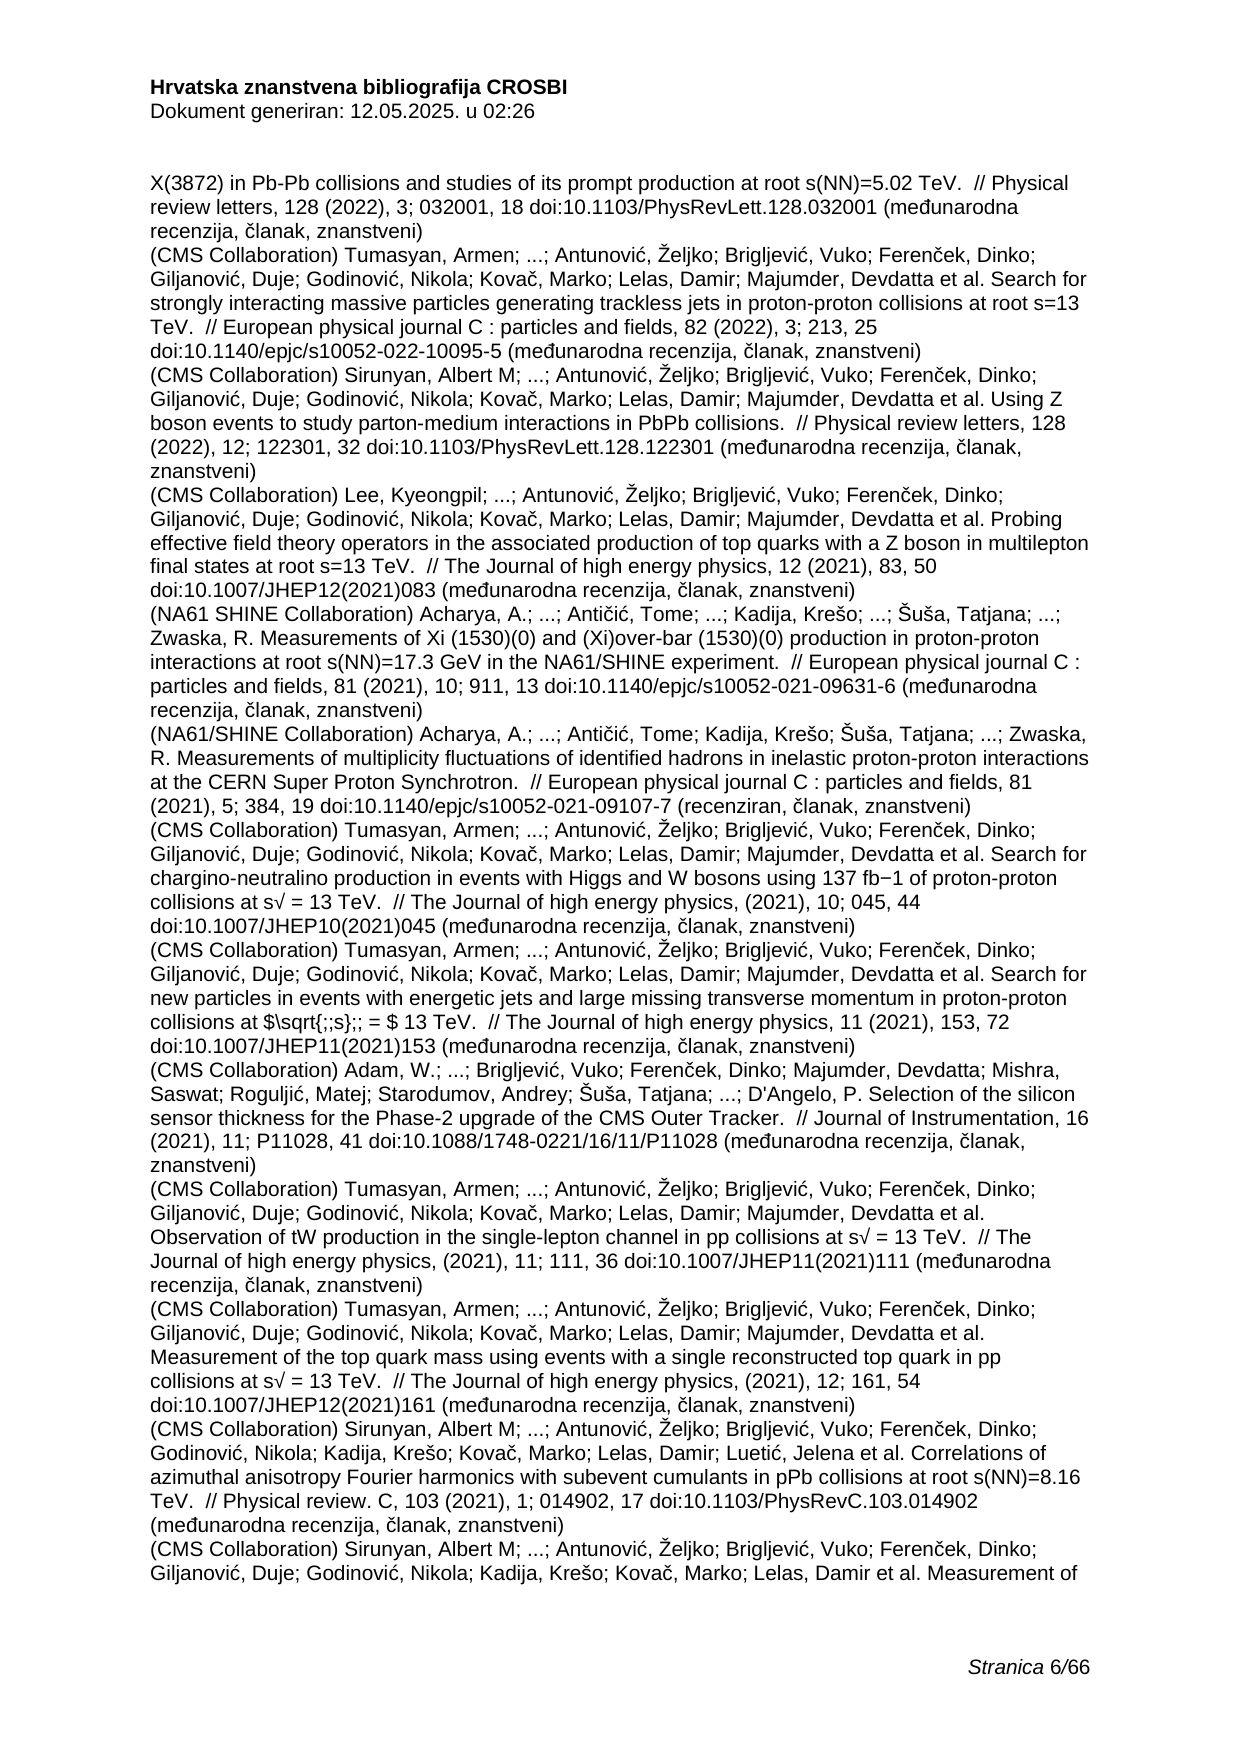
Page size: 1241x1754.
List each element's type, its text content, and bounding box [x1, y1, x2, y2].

text (CMS Collaboration) Adam, W.; ...; Brigljević, Vuko; Ferenček, Dinko; Majumder, Devdatta; Mishra, Saswat; Roguljić, Matej; Starodumov, Andrey; Šuša, Tatjana; ...; D'Angelo, P. [150, 1057, 1090, 1177]
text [150, 171, 1090, 243]
text (CMS Collaboration) Lee, Kyeongpil; ...; Antunović, Željko; Brigljević, Vuko; Ferenček, Dinko; Giljanović, Duje; Godinović, Nikola; Kovač, Marko; Lelas, Damir; Majumder, Devdatta et al. [150, 482, 1090, 602]
text (NA61/SHINE Collaboration) Acharya, A.; ...; Antičić, Tome; Kadija, Krešo; Šuša, Tatjana; ...; Zwaska, R. [150, 722, 1090, 818]
text (CMS Collaboration) Sirunyan, Albert M; ...; Antunović, Željko; Brigljević, Vuko; Ferenček, Dinko; Giljanović, Duje; Godinović, Nikola; Kovač, Marko; Lelas, Damir; Majumder, Devdatta et al. [150, 363, 1090, 482]
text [150, 1537, 1090, 1584]
text (CMS Collaboration) Sirunyan, Albert M; ...; Antunović, Željko; Brigljević, Vuko; Ferenček, Dinko; Godinović, Nikola; Kadija, Krešo; Kovač, Marko; Lelas, Damir; Luetić, Jelena et al. [150, 1417, 1090, 1537]
text (NA61 SHINE Collaboration) Acharya, A.; ...; Antičić, Tome; ...; Kadija, Krešo; ...; Šuša, Tatjana; ...; Zwaska, R. [150, 602, 1090, 722]
